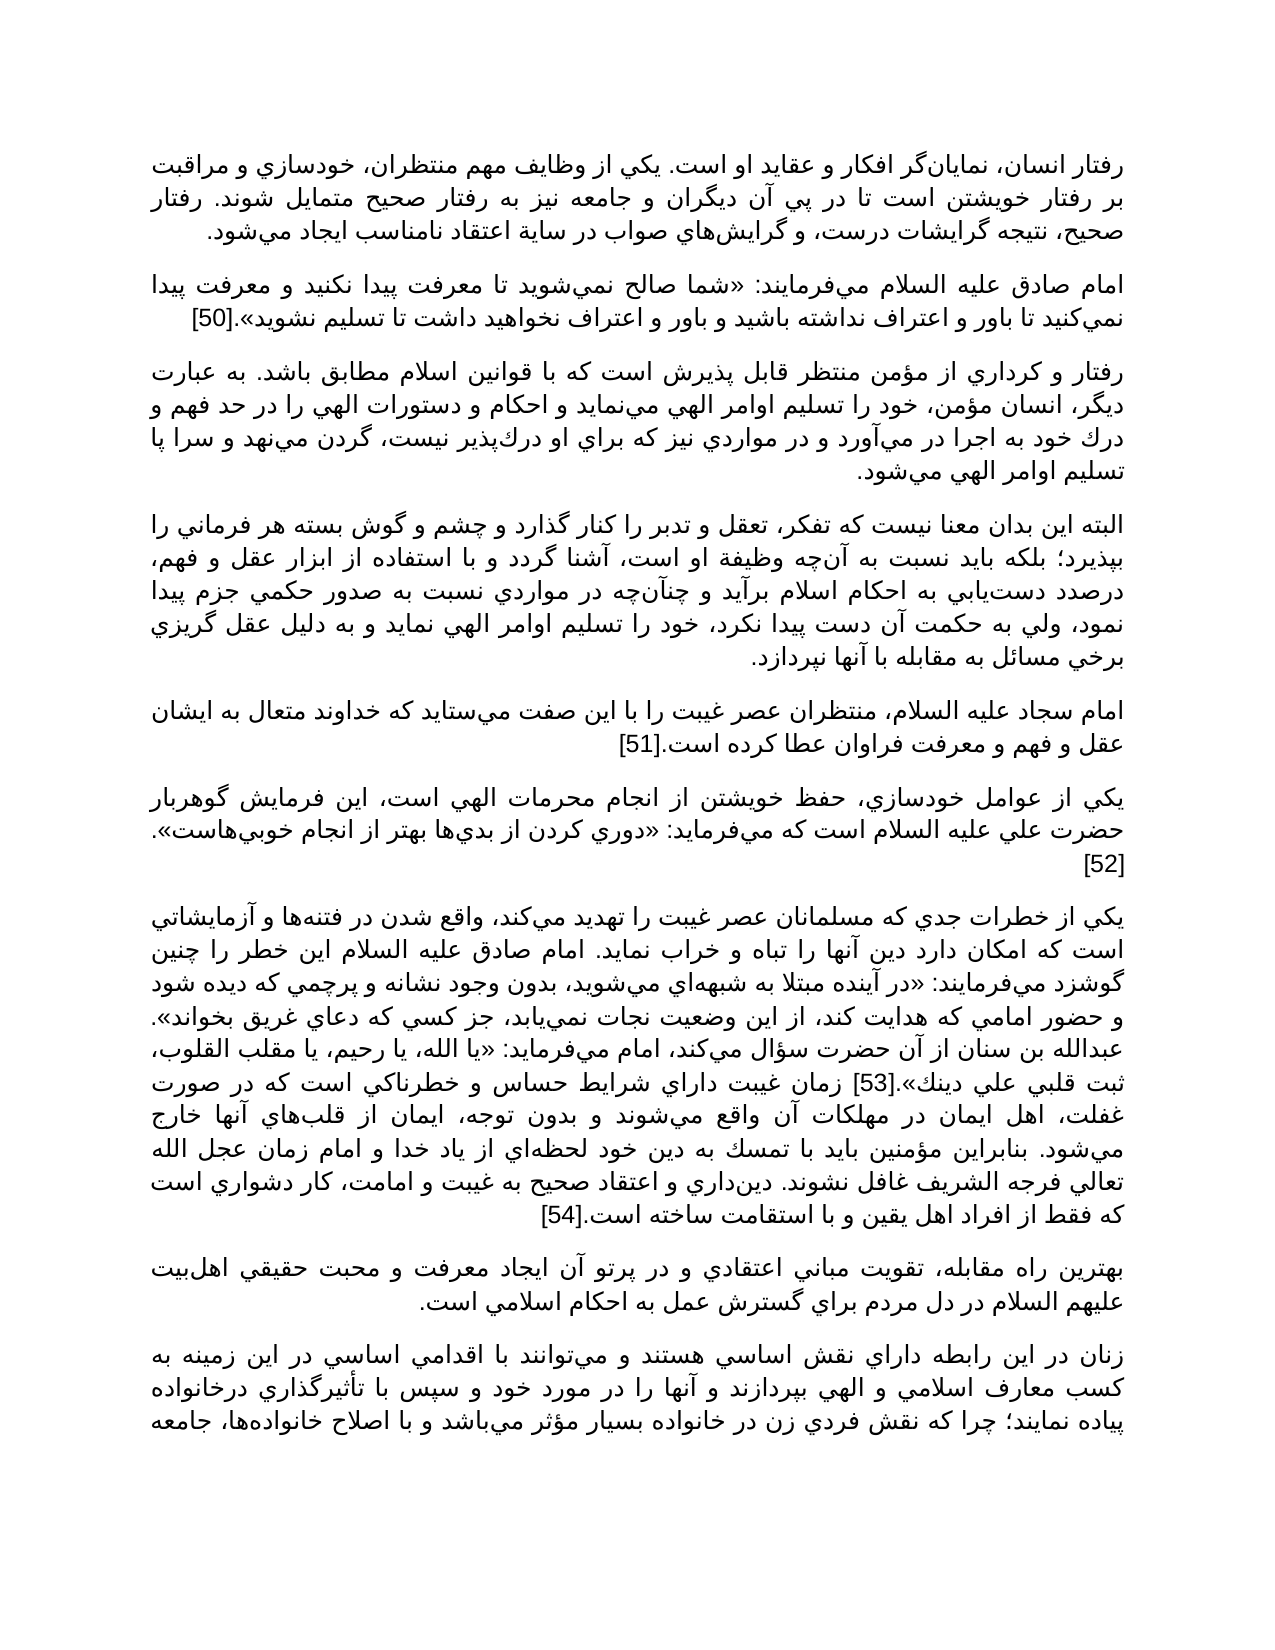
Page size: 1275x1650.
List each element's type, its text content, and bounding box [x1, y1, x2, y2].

text امام صادق عليه السلام مي‌فرمايند: «شما صالح نمي‌شويد تا معرفت پيدا نكنيد و معرفت پيدا نمي‌كنيد تا باور و اعتراف نداشته باشيد و باور و اعتراف نخواهيد داشت تا تسليم نشويد».[50] [150, 270, 1125, 332]
text يكي از خطرات جدي كه مسلمانان عصر غيبت را تهديد مي‌كند، واقع شدن در فتنه‌ها و آزمايشاتي است كه امكان دارد دين آنها را تباه و خراب نمايد. امام صادق عليه السلام اين خطر را چنين گوشزد مي‌فرمايند: «در آينده مبتلا به شبهه‌اي مي‌شويد، بدون وجود نشانه و پرچمي كه ديده شود و حضور امامي كه هدايت كند، از اين وضعيت نجات نمي‌يابد، جز كسي كه دعاي غريق بخواند». عبدالله بن سنان از آن حضرت سؤال مي‌كند، امام مي‌فرمايد: «يا الله، يا رحيم، يا مقلب القلوب، ثبت قلبي علي دينك».[53] زمان غيبت داراي شرايط حساس و خطرناكي است كه در صورت غفلت، اهل ايمان در مهلكات آن واقع مي‌شوند و بدون توجه، ايمان از قلب‌هاي آنها خارج مي‌شود. بنابراين مؤمنين بايد با تمسك به دين خود لحظه‌اي از ياد خدا و امام زمان عجل الله تعالي فرجه الشريف غافل نشوند. دين‌داري و اعتقاد صحيح به غيبت و امامت، كار دشواري است كه فقط از افراد اهل يقين و با استقامت ساخته است.[54] [150, 902, 1125, 1228]
text بهترين راه مقابله، تقويت مباني اعتقادي و در پرتو آن ايجاد معرفت و محبت حقيقي اهل‌بيت عليهم السلام در دل مردم براي گسترش عمل به احكام اسلامي است. [150, 1253, 1125, 1315]
text رفتار و كرداري از مؤمن منتظر قابل پذيرش است كه با قوانين اسلام مطابق باشد. به عبارت ديگر، انسان مؤمن، خود را تسليم اوامر الهي مي‌نمايد و احكام و دستورات الهي را در حد فهم و درك خود به اجرا در مي‌آورد و در مواردي نيز كه براي او درك‌پذير نيست، گردن مي‌نهد و سرا پا تسليم اوامر الهي مي‌شود. [150, 357, 1125, 484]
text امام سجاد عليه السلام، منتظران عصر غيبت را با اين صفت مي‌ستايد كه خداوند متعال به ايشان عقل و فهم و معرفت فراوان عطا كرده است.[51] [150, 696, 1125, 757]
text البته اين بدان معنا نيست كه تفكر، تعقل و تدبر را كنار گذارد و چشم و گوش بسته هر فرماني را بپذيرد؛ بلكه بايد نسبت به آن‌چه وظيفة او است، آشنا گردد و با استفاده از ابزار عقل و فهم، درصدد دست‌يابي به احكام اسلام برآيد و چنآن‌چه در مواردي نسبت به صدور حكمي جزم پيدا نمود، ولي به حكمت آن دست پيدا نكرد، خود را تسليم اوامر الهي نمايد و به دليل عقل گريزي برخي مسائل به مقابله با آنها نپردازد. [150, 510, 1125, 671]
text رفتار انسان، نمايان‌گر افكار و عقايد او است. يكي از وظايف مهم منتظران، خودسازي و مراقبت بر رفتار خويشتن است تا در پي آن ديگران و جامعه نيز به رفتار صحيح متمايل شوند. رفتار صحيح، نتيجه گرايشات درست، و گرايش‌هاي صواب در ساية اعتقاد نامناسب ايجاد مي‌شود. [150, 150, 1125, 245]
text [150, 1340, 1125, 1435]
text يكي از عوامل خودسازي، حفظ خويشتن از انجام محرمات الهي است، اين فرمايش گوهربار حضرت علي عليه السلام است كه مي‌فرمايد: «دوري كردن از بدي‌ها بهتر از انجام خوبي‌هاست».[52] [150, 782, 1125, 877]
